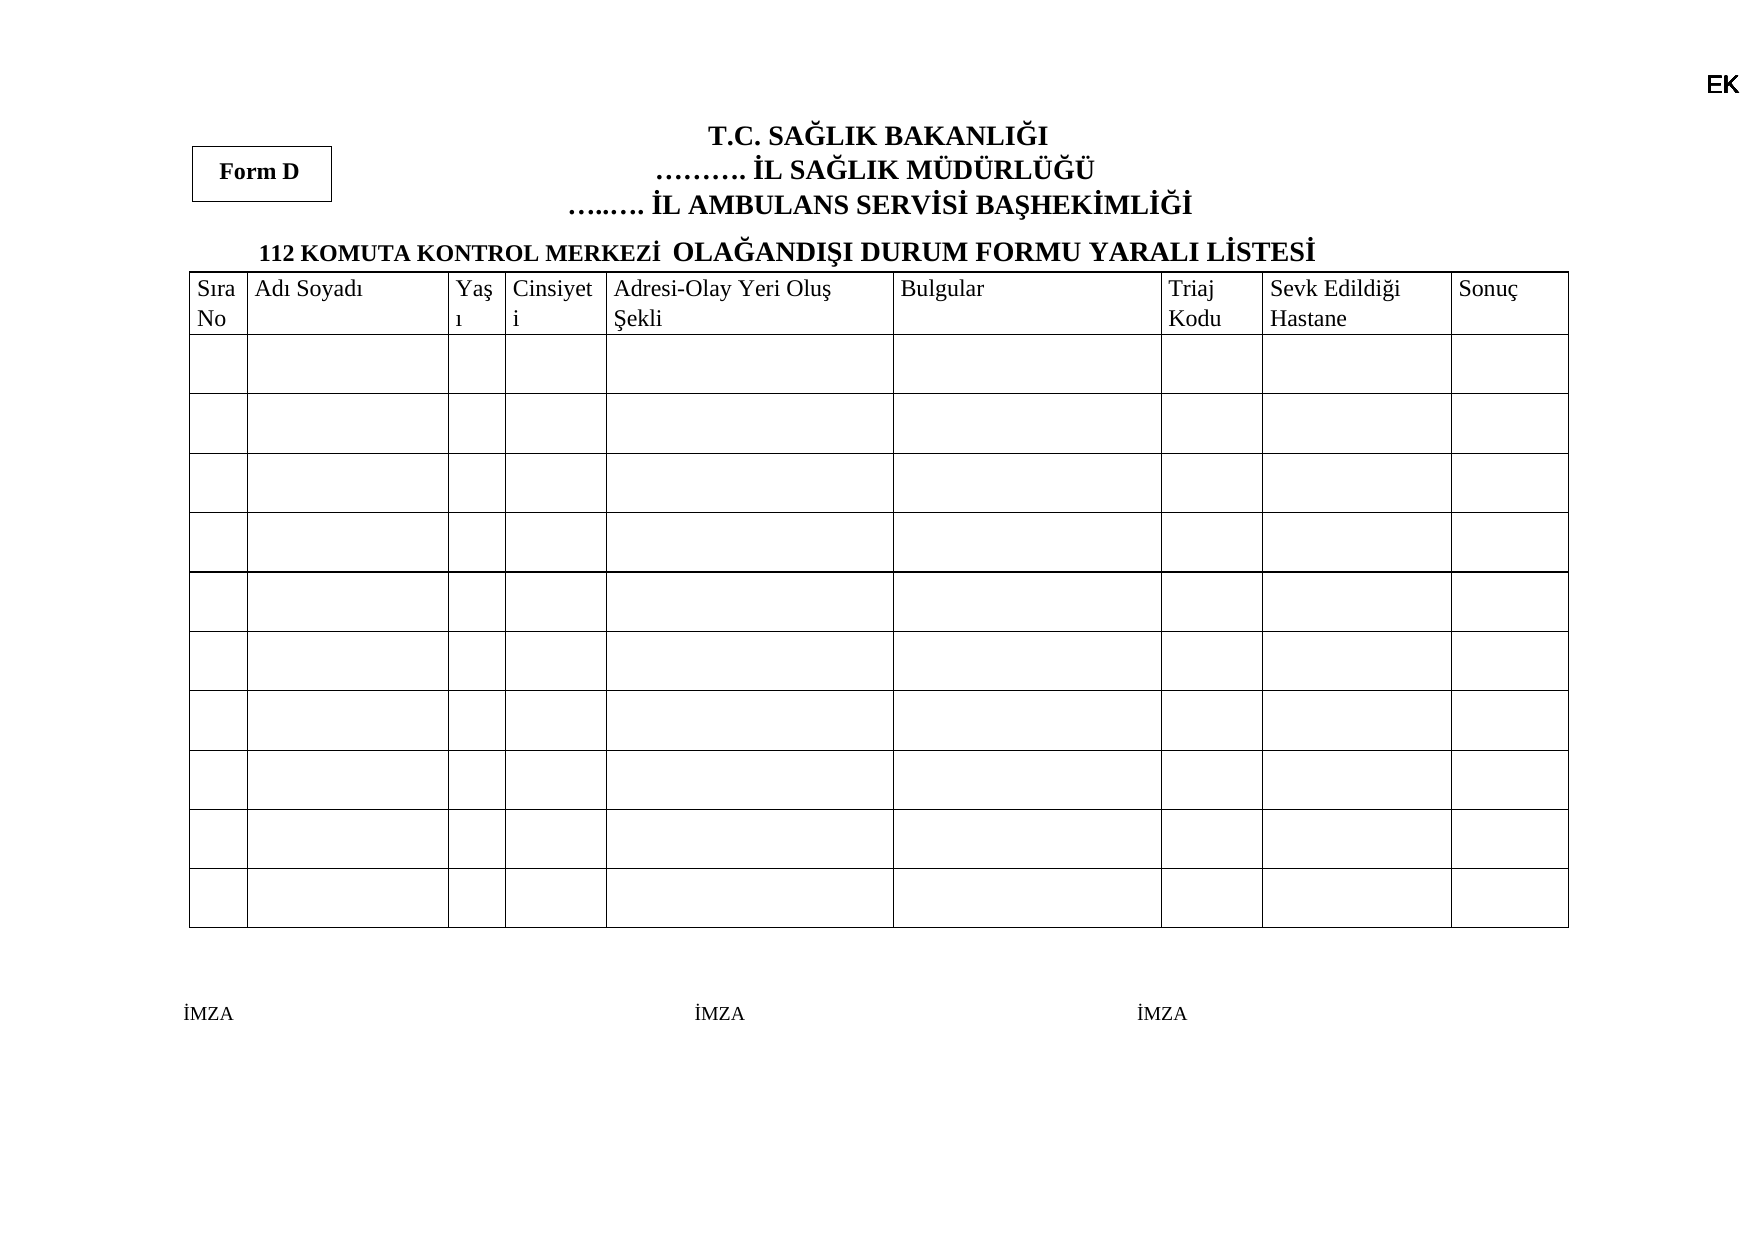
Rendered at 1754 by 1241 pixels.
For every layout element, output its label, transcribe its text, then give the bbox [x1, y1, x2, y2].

table_cell [506, 810, 606, 868]
table_cell [1263, 632, 1451, 690]
table_cell [1162, 810, 1262, 868]
table_cell [190, 335, 247, 393]
table_header Sonuç [1452, 273, 1568, 333]
table_cell [894, 454, 1161, 512]
table_cell [248, 454, 448, 512]
table_cell [506, 454, 606, 512]
table_cell [449, 513, 505, 571]
table_cell [1162, 751, 1262, 809]
table_cell [894, 632, 1161, 690]
text 112 KOMUTA KONTROL MERKEZİ OLAĞANDIŞI DURUM FORMU YARALI LİSTESİ [178, 235, 1397, 267]
table_cell [607, 394, 893, 452]
table_cell [1162, 632, 1262, 690]
table_cell [248, 751, 448, 809]
table_cell [894, 394, 1161, 452]
table_cell [1452, 869, 1568, 927]
table_cell [190, 394, 247, 452]
table_header Bulgular [894, 273, 1161, 333]
table_header Cinsiyet i [506, 273, 606, 333]
table_cell [449, 394, 505, 452]
table_header Sıra No [190, 273, 247, 333]
table_cell [1162, 335, 1262, 393]
table_cell [1452, 513, 1568, 571]
table_cell [248, 513, 448, 571]
table_cell [1162, 691, 1262, 750]
table_cell [1452, 632, 1568, 690]
table_cell [894, 513, 1161, 571]
table_cell [449, 810, 505, 868]
table_cell [1162, 513, 1262, 571]
subtitle T.C. SAĞLIK BAKANLIĞI [360, 119, 1396, 151]
table_cell [449, 751, 505, 809]
table_cell [1452, 573, 1568, 631]
text …..…. İL AMBULANS SERVİSİ BAŞHEKİMLİĞİ [567, 188, 1397, 221]
table_header Adı Soyadı [248, 273, 448, 333]
table_cell [248, 632, 448, 690]
table_cell [248, 394, 448, 452]
table_cell [248, 810, 448, 868]
table_cell [894, 691, 1161, 750]
table_cell [607, 454, 893, 512]
table_cell [1452, 751, 1568, 809]
table_cell [894, 810, 1161, 868]
table_cell [1452, 691, 1568, 750]
table_cell [1162, 454, 1262, 512]
table_cell [449, 691, 505, 750]
table_cell [607, 869, 893, 927]
table_cell [607, 632, 893, 690]
table_header Yaş ı [449, 273, 505, 333]
table_cell [248, 691, 448, 750]
table_cell [607, 691, 893, 750]
table_cell [1263, 573, 1451, 631]
table_cell [506, 691, 606, 750]
table_cell [1263, 454, 1451, 512]
table_cell [506, 869, 606, 927]
table_cell [248, 335, 448, 393]
text İMZA İMZA İMZA [178, 1002, 1397, 1024]
table_cell [506, 632, 606, 690]
table_cell [190, 573, 247, 631]
table_header Adresi-Olay Yeri Oluş Şekli [607, 273, 893, 333]
table_cell [894, 573, 1161, 631]
table_cell [1263, 810, 1451, 868]
table_cell [1263, 751, 1451, 809]
table_cell [506, 394, 606, 452]
table_header Sevk Edildiği Hastane [1263, 273, 1451, 333]
table_cell [894, 869, 1161, 927]
table_cell [1452, 335, 1568, 393]
table_cell [1452, 394, 1568, 452]
table_cell [1452, 810, 1568, 868]
table_cell [449, 454, 505, 512]
table_cell [607, 810, 893, 868]
table_cell [248, 573, 448, 631]
table_cell [190, 810, 247, 868]
table_cell [1263, 513, 1451, 571]
table_cell [190, 869, 247, 927]
table_cell [1162, 573, 1262, 631]
table_cell [1162, 394, 1262, 452]
text Form D ………. İL SAĞLIK MÜDÜRLÜĞÜ [178, 153, 1397, 186]
table_cell [449, 335, 505, 393]
table_cell [1263, 394, 1451, 452]
table_cell [1452, 454, 1568, 512]
table_cell [894, 751, 1161, 809]
table_cell [607, 513, 893, 571]
table_cell [190, 513, 247, 571]
table_cell [248, 869, 448, 927]
table_cell [1263, 869, 1451, 927]
table_cell [506, 513, 606, 571]
table_cell [190, 691, 247, 750]
table_cell [506, 335, 606, 393]
table_cell [506, 573, 606, 631]
table_cell [449, 573, 505, 631]
table_header Triaj Kodu [1162, 273, 1262, 333]
table_cell [449, 632, 505, 690]
table_cell [607, 573, 893, 631]
table_cell [1162, 869, 1262, 927]
table_cell [1263, 335, 1451, 393]
table_cell [190, 751, 247, 809]
table_cell [449, 869, 505, 927]
table_cell [190, 632, 247, 690]
table_cell [607, 751, 893, 809]
table_cell [190, 454, 247, 512]
table_cell [506, 751, 606, 809]
table_cell [894, 335, 1161, 393]
table_cell [607, 335, 893, 393]
table_cell [1263, 691, 1451, 750]
